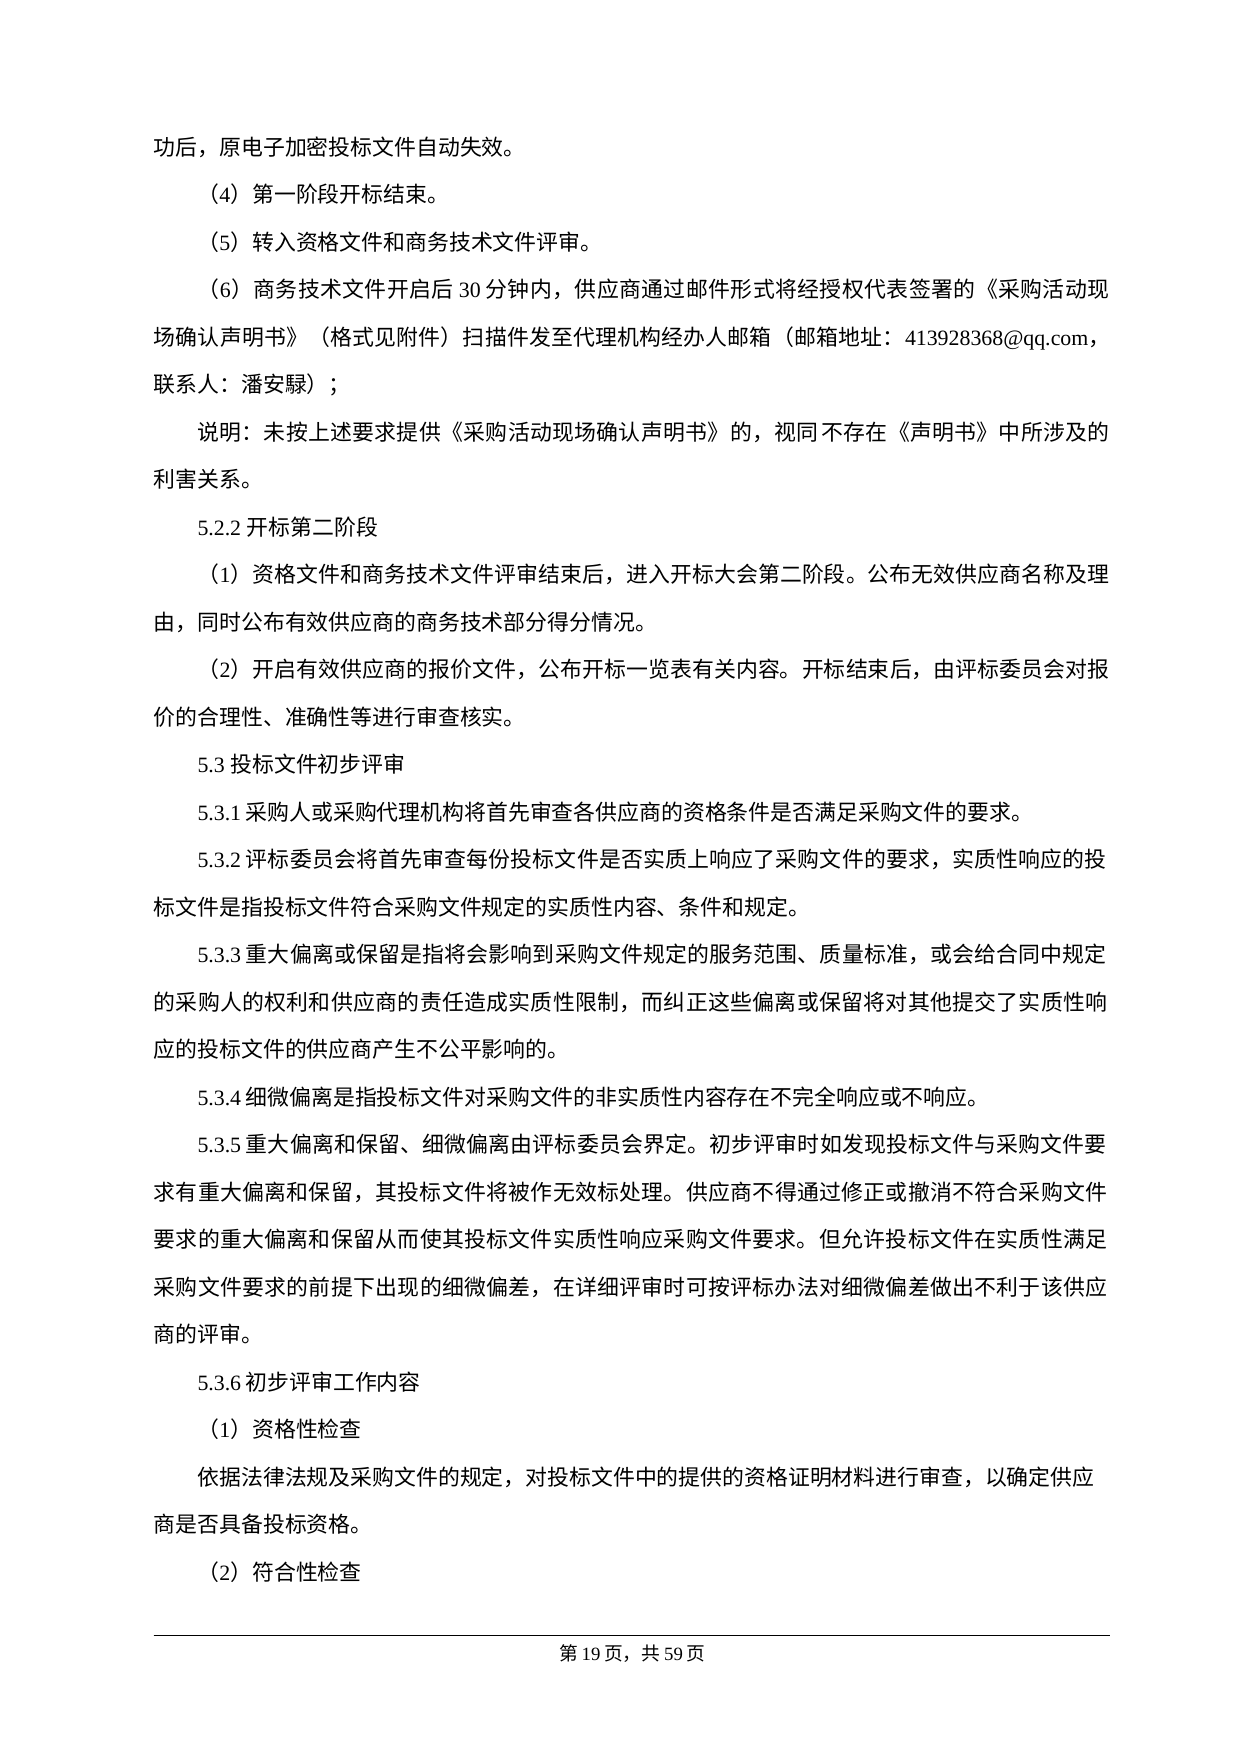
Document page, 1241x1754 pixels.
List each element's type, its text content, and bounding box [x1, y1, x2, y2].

text 5.3.3重大偏离或保留是指将会影响到采购文件规定的服务范围、质量标准，或会给合同中规定的采购人的权利和供应商的责任造成实质性限制，而纠正这些偏离或保留将对其他提交了实质性响应的投标文件的供应商产生不公平影响的。 [153, 937, 1110, 1064]
text 5.3.1采购人或采购代理机构将首先审查各供应商的资格条件是否满足采购文件的要求。 [153, 795, 1110, 827]
text （2）开启有效供应商的报价文件，公布开标一览表有关内容。开标结束后，由评标委员会对报价的合理性、准确性等进行审查核实。 [153, 652, 1110, 732]
text （1）资格文件和商务技术文件评审结束后，进入开标大会第二阶段。公布无效供应商名称及理由，同时公布有效供应商的商务技术部分得分情况。 [153, 557, 1110, 637]
text 5.3.2评标委员会将首先审查每份投标文件是否实质上响应了采购文件的要求，实质性响应的投标文件是指投标文件符合采购文件规定的实质性内容、条件和规定。 [153, 842, 1110, 922]
text 5.3.5重大偏离和保留、细微偏离由评标委员会界定。初步评审时如发现投标文件与采购文件要求有重大偏离和保留，其投标文件将被作无效标处理。供应商不得通过修正或撤消不符合采购文件要求的重大偏离和保留从而使其投标文件实质性响应采购文件要求。但允许投标文件在实质性满足采购文件要求的前提下出现的细微偏差，在详细评审时可按评标办法对细微偏差做出不利于该供应商的评审。 [153, 1127, 1110, 1349]
text 5.2.2 开标第二阶段 [153, 510, 1110, 542]
text 说明：未按上述要求提供《采购活动现场确认声明书》的，视同不存在《声明书》中所涉及的利害关系。 [153, 415, 1110, 494]
text （4）第一阶段开标结束。 [153, 177, 1110, 209]
subtitle 5.3 投标文件初步评审 [153, 747, 1110, 779]
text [153, 130, 1110, 162]
text 5.3.4细微偏离是指投标文件对采购文件的非实质性内容存在不完全响应或不响应。 [153, 1080, 1110, 1112]
text （6）商务技术文件开启后30分钟内，供应商通过邮件形式将经授权代表签署的《采购活动现场确认声明书》（格式见附件）扫描件发至代理机构经办人邮箱（邮箱地址：413928368@qq.com，联系人：潘安騄）； [153, 272, 1110, 399]
text （5）转入资格文件和商务技术文件评审。 [153, 225, 1110, 257]
text 依据法律法规及采购文件的规定，对投标文件中的提供的资格证明材料进行审查，以确定供应商是否具备投标资格。 [153, 1460, 1110, 1539]
text 5.3.6初步评审工作内容 [153, 1365, 1110, 1397]
text （1）资格性检查 [153, 1412, 1110, 1444]
text （2）符合性检查 [153, 1555, 1110, 1587]
